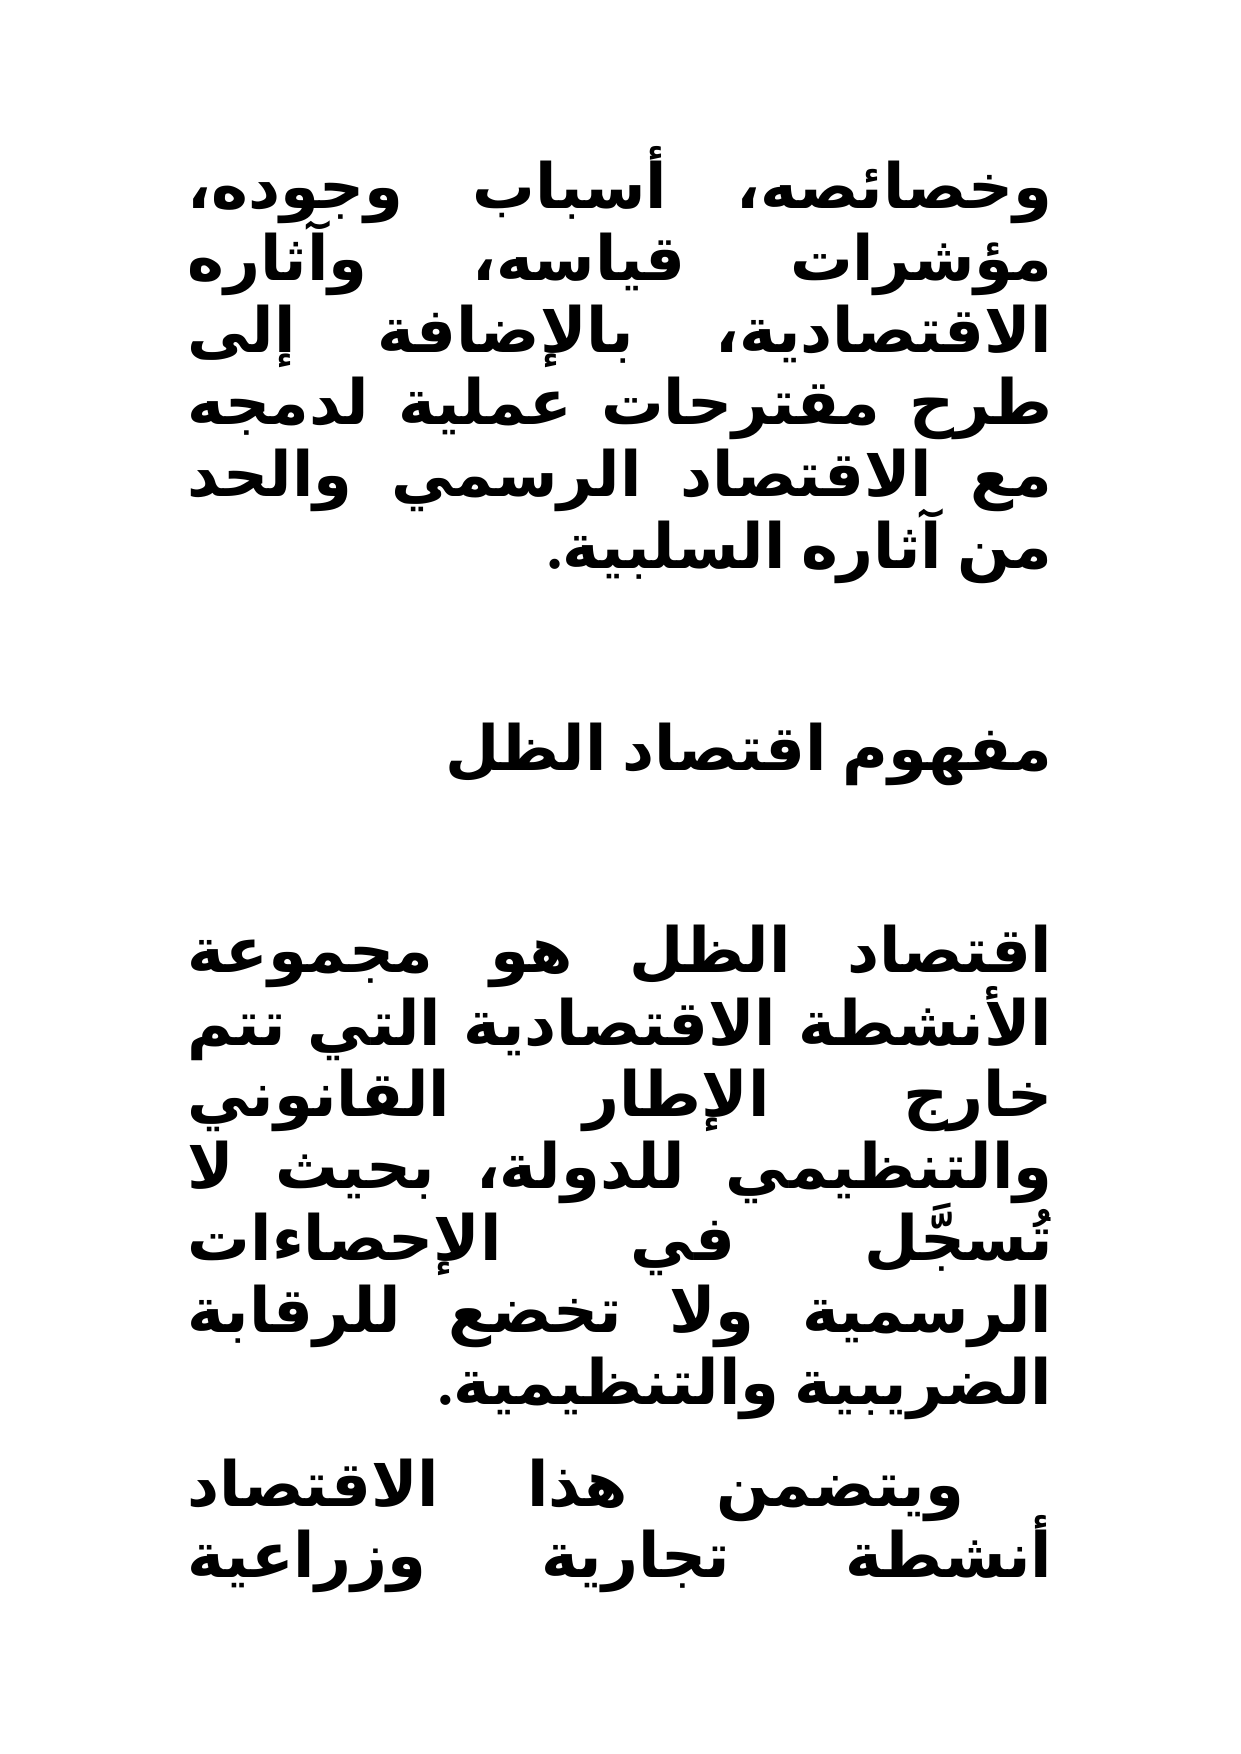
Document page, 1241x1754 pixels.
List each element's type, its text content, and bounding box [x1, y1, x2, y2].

text اقتصاد الظل هو مجموعة الأنشطة الاقتصادية التي تتم خارج الإطار القانوني والتنظيمي للدولة، بحيث لا تُسجَّل في الإحصاءات الرسمية ولا تخضع للرقابة الضريبية والتنظيمية. [187, 914, 1053, 1418]
text مفهوم اقتصاد الظل [187, 712, 1053, 784]
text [187, 1447, 1053, 1591]
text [187, 150, 1053, 582]
